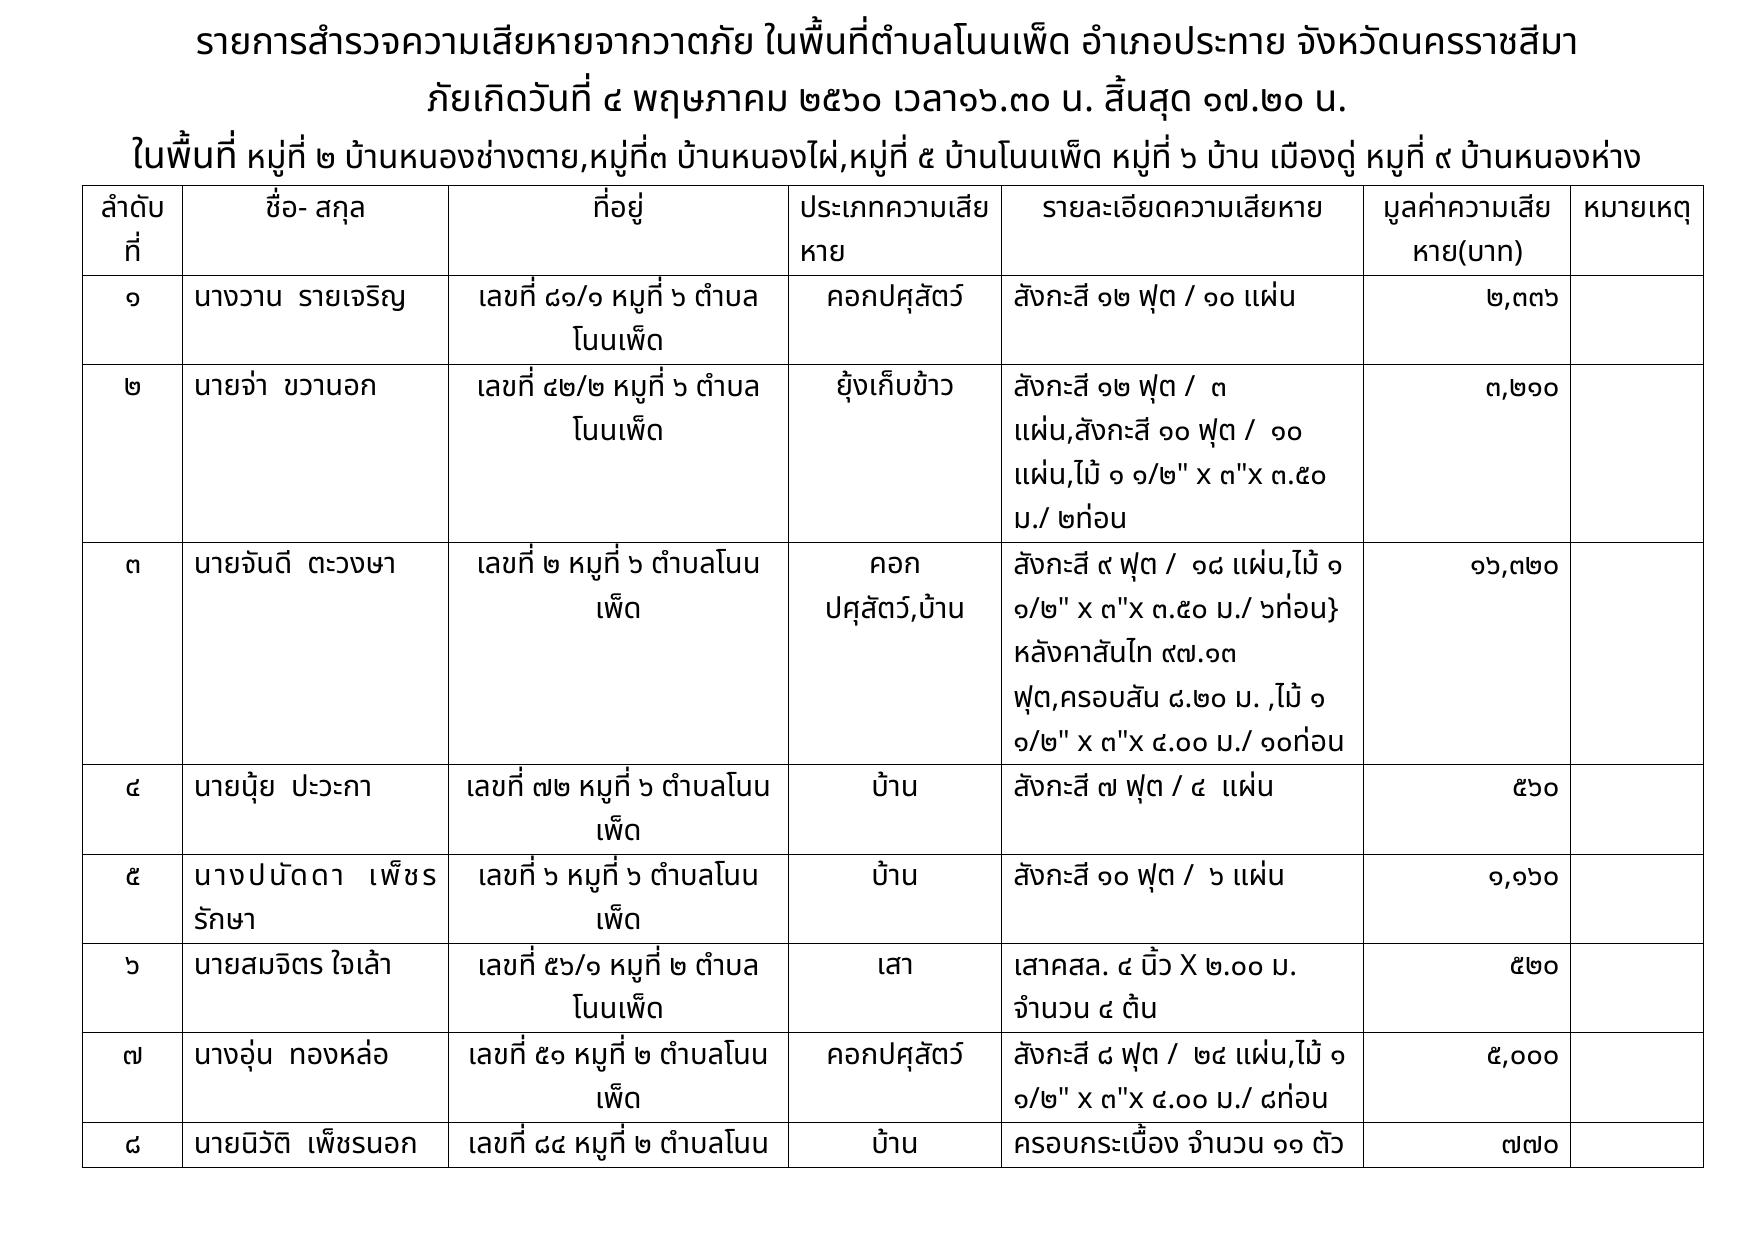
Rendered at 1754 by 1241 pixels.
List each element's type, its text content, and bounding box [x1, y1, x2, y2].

table_cell ๒ [83, 365, 182, 542]
text ภัยเกิดวันที่ ๔ พฤษภาคม ๒๕๖๐ เวลา๑๖.๓๐ น. สิ้นสุด ๑๗.๒๐ น. [94, 71, 1680, 128]
table_cell สังกะสี ๑๒ ฟุต / ๑๐ แผ่น [1002, 276, 1363, 364]
table_cell [1571, 365, 1703, 542]
table_cell บ้าน [789, 765, 1001, 853]
table_cell [1571, 276, 1703, 364]
table_cell สังกะสี ๗ ฟุต / ๔ แผ่น [1002, 765, 1363, 853]
table_header ที่อยู่ [449, 186, 788, 274]
table_cell นายจันดี ตะวงษา [183, 543, 448, 764]
table_header ชื่อ- สกุล [183, 186, 448, 274]
table_cell [1571, 543, 1703, 764]
table_cell ๕๒๐ [1364, 944, 1570, 1032]
table_header ลำดับที่ [83, 186, 182, 274]
table_cell เสา [789, 944, 1001, 1032]
table_cell นางปนัดดา เพ็ชรรักษา [183, 855, 448, 943]
table_cell [1571, 765, 1703, 853]
table_cell ๓,๒๑๐ [1364, 365, 1570, 542]
table_cell [1571, 1033, 1703, 1122]
table_cell นายจ่า ขวานอก [183, 365, 448, 542]
table_cell ๕๖๐ [1364, 765, 1570, 853]
table_cell เลขที่ ๔๒/๒ หมูที่ ๖ ตำบลโนนเพ็ด [449, 365, 788, 542]
table_cell สังกะสี ๑๐ ฟุต / ๖ แผ่น [1002, 855, 1363, 943]
table_cell คอกปศุสัตว์ [789, 1033, 1001, 1122]
table_cell เลขที่ ๖ หมูที่ ๖ ตำบลโนนเพ็ด [449, 855, 788, 943]
table_cell ๗ [83, 1033, 182, 1122]
table_cell คอกปศุสัตว์,บ้าน [789, 543, 1001, 764]
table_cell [449, 1123, 788, 1167]
table_cell [1571, 1123, 1703, 1167]
table_cell บ้าน [789, 855, 1001, 943]
table_cell สังกะสี ๑๒ ฟุต / ๓ แผ่น,สังกะสี ๑๐ ฟุต / ๑๐ แผ่น,ไม้ ๑ ๑/๒" x ๓"x ๓.๕๐ ม./ ๒ท่อน [1002, 365, 1363, 542]
table_cell ๑๖,๓๒๐ [1364, 543, 1570, 764]
table_cell ๓ [83, 543, 182, 764]
table_cell ๒,๓๓๖ [1364, 276, 1570, 364]
table_cell ๗๗๐ [1364, 1123, 1570, 1167]
table_cell เลขที่ ๕๑ หมูที่ ๒ ตำบลโนนเพ็ด [449, 1033, 788, 1122]
table_header หมายเหตุ [1571, 186, 1703, 274]
table_cell นายสมจิตร ใจเล้า [183, 944, 448, 1032]
table_cell [1571, 855, 1703, 943]
table_cell ๔ [83, 765, 182, 853]
table_cell [1571, 944, 1703, 1032]
table_cell สังกะสี ๘ ฟุต / ๒๔ แผ่น,ไม้ ๑ ๑/๒" x ๓"x ๔.๐๐ ม./ ๘ท่อน [1002, 1033, 1363, 1122]
table_cell นางวาน รายเจริญ [183, 276, 448, 364]
table_cell เลขที่ ๕๖/๑ หมูที่ ๒ ตำบลโนนเพ็ด [449, 944, 788, 1032]
table_cell ๘ [83, 1123, 182, 1167]
table_cell สังกะสี ๙ ฟุต / ๑๘ แผ่น,ไม้ ๑ ๑/๒" x ๓"x ๓.๕๐ ม./ ๖ท่อน}หลังคาสันไท ๙๗.๑๓ ฟุต,ครอบสัน ๘.๒๐ ม. ,ไม้ ๑ ๑/๒" x ๓"x ๔.๐๐ ม./ ๑๐ท่อน [1002, 543, 1363, 764]
table_cell ๕,๐๐๐ [1364, 1033, 1570, 1122]
table_cell เลขที่ ๗๒ หมูที่ ๖ ตำบลโนนเพ็ด [449, 765, 788, 853]
table_header ประเภทความเสียหาย [789, 186, 1001, 274]
table_cell ๑ [83, 276, 182, 364]
text รายการสำรวจความเสียหายจากวาตภัย ในพื้นที่ตำบลโนนเพ็ด อำเภอประทาย จังหวัดนครราชสีมา [94, 15, 1680, 71]
table_cell เลขที่ ๒ หมูที่ ๖ ตำบลโนนเพ็ด [449, 543, 788, 764]
table_header มูลค่าความเสียหาย(บาท) [1364, 186, 1570, 274]
table_cell บ้าน [789, 1123, 1001, 1167]
table_header รายละเอียดความเสียหาย [1002, 186, 1363, 274]
table_cell เสาคสล. ๔ นิ้ว X ๒.๐๐ ม. จำนวน ๔ ต้น [1002, 944, 1363, 1032]
table_cell ๕ [83, 855, 182, 943]
text ในพื้นที่ หมู่ที่ ๒ บ้านหนองช่างตาย,หมู่ที่๓ บ้านหนองไผ่,หมู่ที่ ๕ บ้านโนนเพ็ด หมู่ที่ ๖ บ้าน เมืองดู่ หมูที่ ๙ บ้านหนองห่าง [94, 128, 1680, 185]
table_cell คอกปศุสัตว์ [789, 276, 1001, 364]
table_cell ๖ [83, 944, 182, 1032]
table_cell นางอุ่น ทองหล่อ [183, 1033, 448, 1122]
table_cell นายนุ้ย ปะวะกา [183, 765, 448, 853]
table_cell นายนิวัติ เพ็ชรนอก [183, 1123, 448, 1167]
table_cell เลขที่ ๘๑/๑ หมูที่ ๖ ตำบลโนนเพ็ด [449, 276, 788, 364]
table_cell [1002, 1123, 1363, 1167]
table_cell ยุ้งเก็บข้าว [789, 365, 1001, 542]
table_cell ๑,๑๖๐ [1364, 855, 1570, 943]
